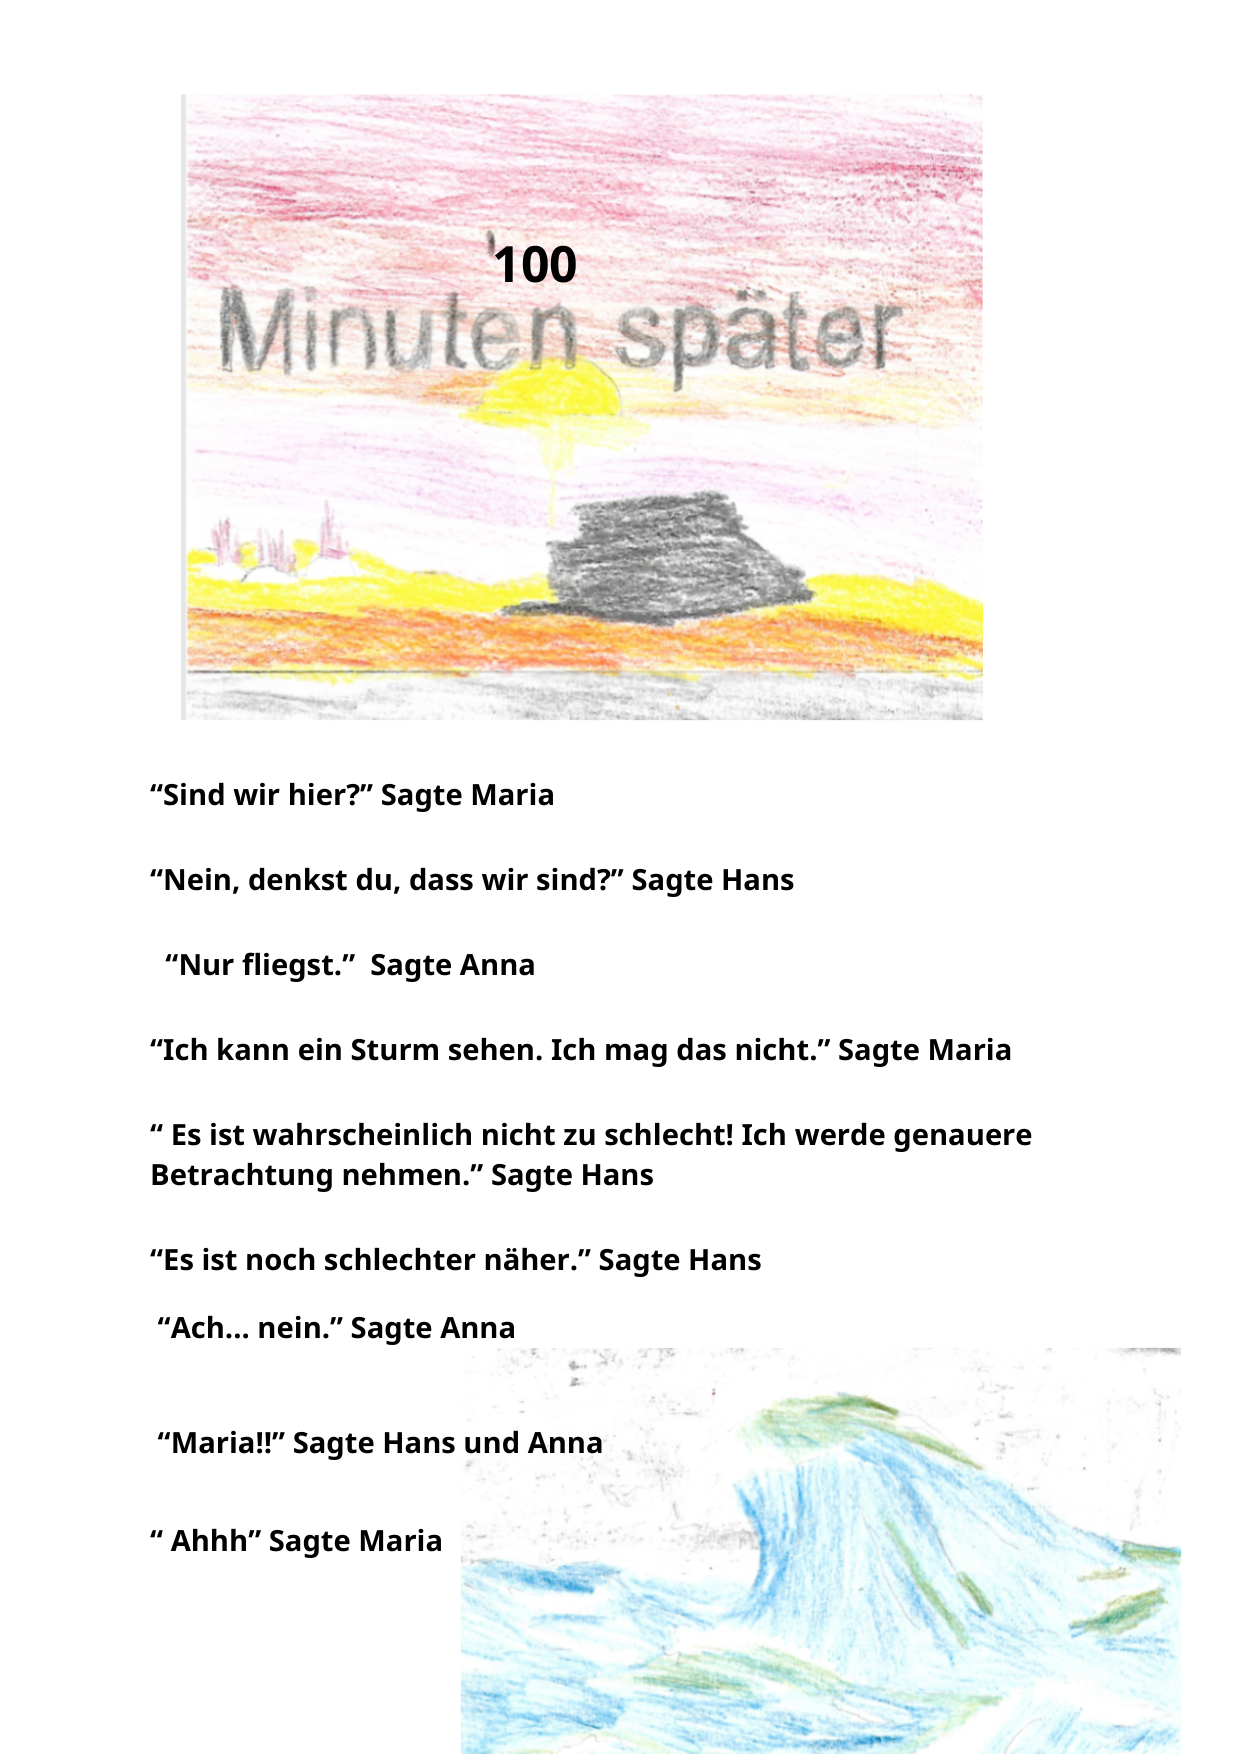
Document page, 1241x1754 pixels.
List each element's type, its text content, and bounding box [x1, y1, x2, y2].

text 100 [150, 229, 1090, 297]
picture [181, 94, 983, 229]
text “Ich kann ein Sturm sehen. Ich mag das nicht.” Sagte Maria [150, 1029, 1090, 1069]
text “ Es ist wahrscheinlich nicht zu schlecht! Ich werde genauere Betrachtung nehmen.” Sagte Hans [150, 1114, 1090, 1193]
picture [181, 297, 983, 721]
picture [460, 1347, 1182, 1754]
text “Maria!!” Sagte Hans und Anna [150, 1422, 1090, 1462]
text “Nur fliegst.” Sagte Anna [150, 944, 1090, 984]
text “ Ahhh” Sagte Maria [150, 1520, 1090, 1559]
text “Es ist noch schlechter näher.” Sagte Hans [150, 1239, 1090, 1279]
text “Nein, denkst du, dass wir sind?” Sagte Hans [150, 859, 1090, 898]
text “Sind wir hier?” Sagte Maria [150, 774, 1090, 813]
text “Ach... nein.” Sagte Anna [150, 1307, 1090, 1347]
